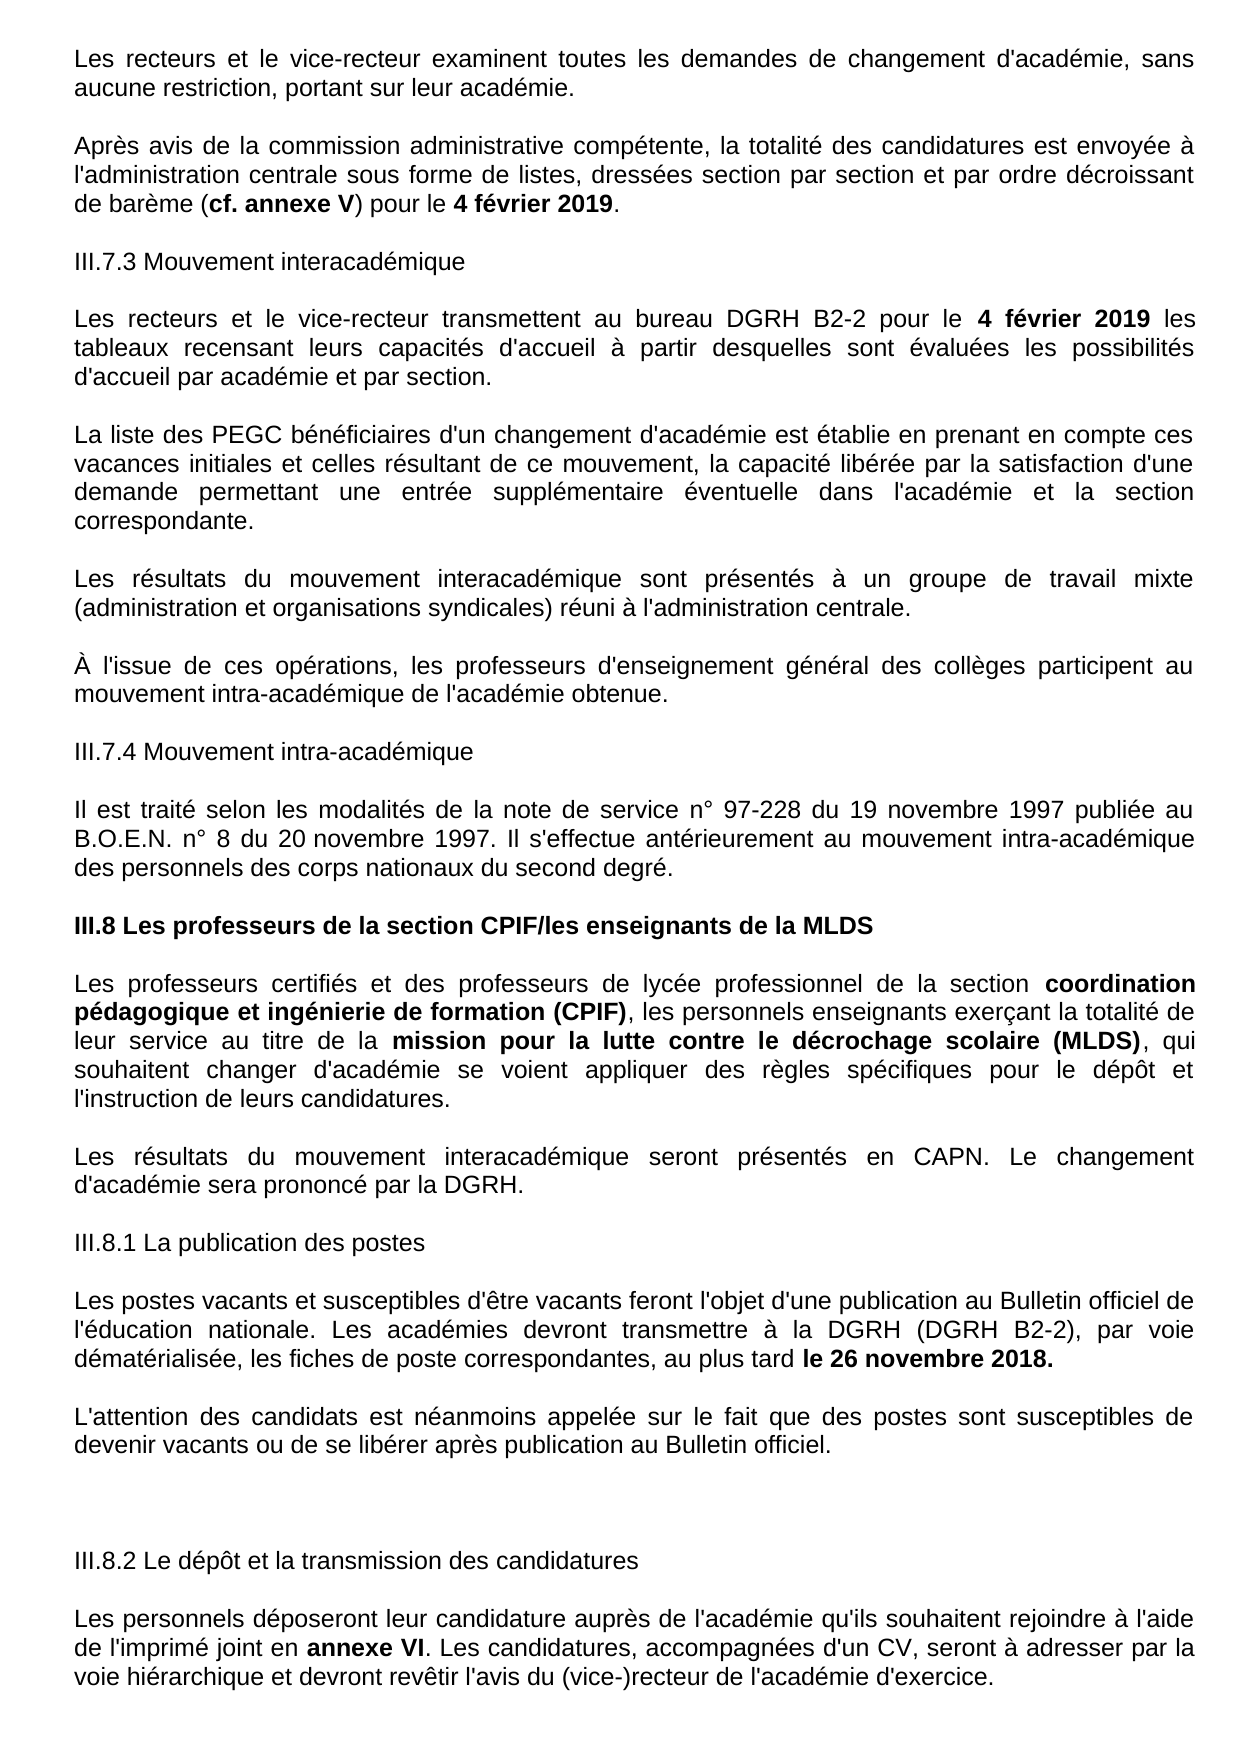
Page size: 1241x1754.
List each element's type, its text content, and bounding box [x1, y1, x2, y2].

text Les professeurs certifiés et des professeurs de lycée professionnel de la section coordination pédagogique et ingénierie de formation (CPIF), les personnels enseignants exerçant la totalité de leur service au titre de la mission pour la lutte contre le décrochage scolaire (MLDS), qui souhaitent changer d'académie se voient appliquer des règles spécifiques pour le dépôt et l'instruction de leurs candidatures. [74, 968, 1196, 1112]
text Les résultats du mouvement interacadémique sont présentés à un groupe de travail mixte (administration et organisations syndicales) réuni à l'administration centrale. [74, 564, 1196, 621]
text Les postes vacants et susceptibles d'être vacants feront l'objet d'une publication au Bulletin officiel de l'éducation nationale. Les académies devront transmettre à la DGRH (DGRH B2-2), par voie dématérialisée, les fiches de poste correspondantes, au plus tard le 26 novembre 2018. [74, 1286, 1196, 1372]
text Les recteurs et le vice-recteur examinent toutes les demandes de changement d'académie, sans aucune restriction, portant sur leur académie. [74, 44, 1196, 102]
text Après avis de la commission administrative compétente, la totalité des candidatures est envoyée à l'administration centrale sous forme de listes, dressées section par section et par ordre décroissant de barème (cf. annexe V) pour le 4 février 2019. [74, 131, 1196, 217]
text III.8 Les professeurs de la section CPIF/les enseignants de la MLDS [74, 911, 1196, 939]
text Les résultats du mouvement interacadémique seront présentés en CAPN. Le changement d'académie sera prononcé par la DGRH. [74, 1141, 1196, 1199]
text Les personnels déposeront leur candidature auprès de l'académie qu'ils souhaitent rejoindre à l'aide de l'imprimé joint en annexe VI. Les candidatures, accompagnées d'un CV, seront à adresser par la voie hiérarchique et devront revêtir l'avis du (vice-)recteur de l'académie d'exercice. [74, 1604, 1196, 1690]
text Les recteurs et le vice-recteur transmettent au bureau DGRH B2-2 pour le 4 février 2019 les tableaux recensant leurs capacités d'accueil à partir desquelles sont évaluées les possibilités d'accueil par académie et par section. [74, 304, 1196, 391]
text La liste des PEGC bénéficiaires d'un changement d'académie est établie en prenant en compte ces vacances initiales et celles résultant de ce mouvement, la capacité libérée par la satisfaction d'une demande permettant une entrée supplémentaire éventuelle dans l'académie et la section correspondante. [74, 420, 1196, 535]
text III.7.3 Mouvement interacadémique [74, 246, 1196, 275]
text L'attention des candidats est néanmoins appelée sur le fait que des postes sont susceptibles de devenir vacants ou de se libérer après publication au Bulletin officiel. [74, 1401, 1196, 1459]
text III.8.1 La publication des postes [74, 1228, 1196, 1257]
text À l'issue de ces opérations, les professeurs d'enseignement général des collèges participent au mouvement intra-académique de l'académie obtenue. [74, 651, 1196, 708]
text Il est traité selon les modalités de la note de service n° 97-228 du 19 novembre 1997 publiée au B.O.E.N. n° 8 du 20 novembre 1997. Il s'effectue antérieurement au mouvement intra-académique des personnels des corps nationaux du second degré. [74, 795, 1196, 881]
text III.7.4 Mouvement intra-académique [74, 737, 1196, 766]
text III.8.2 Le dépôt et la transmission des candidatures [74, 1546, 1196, 1575]
